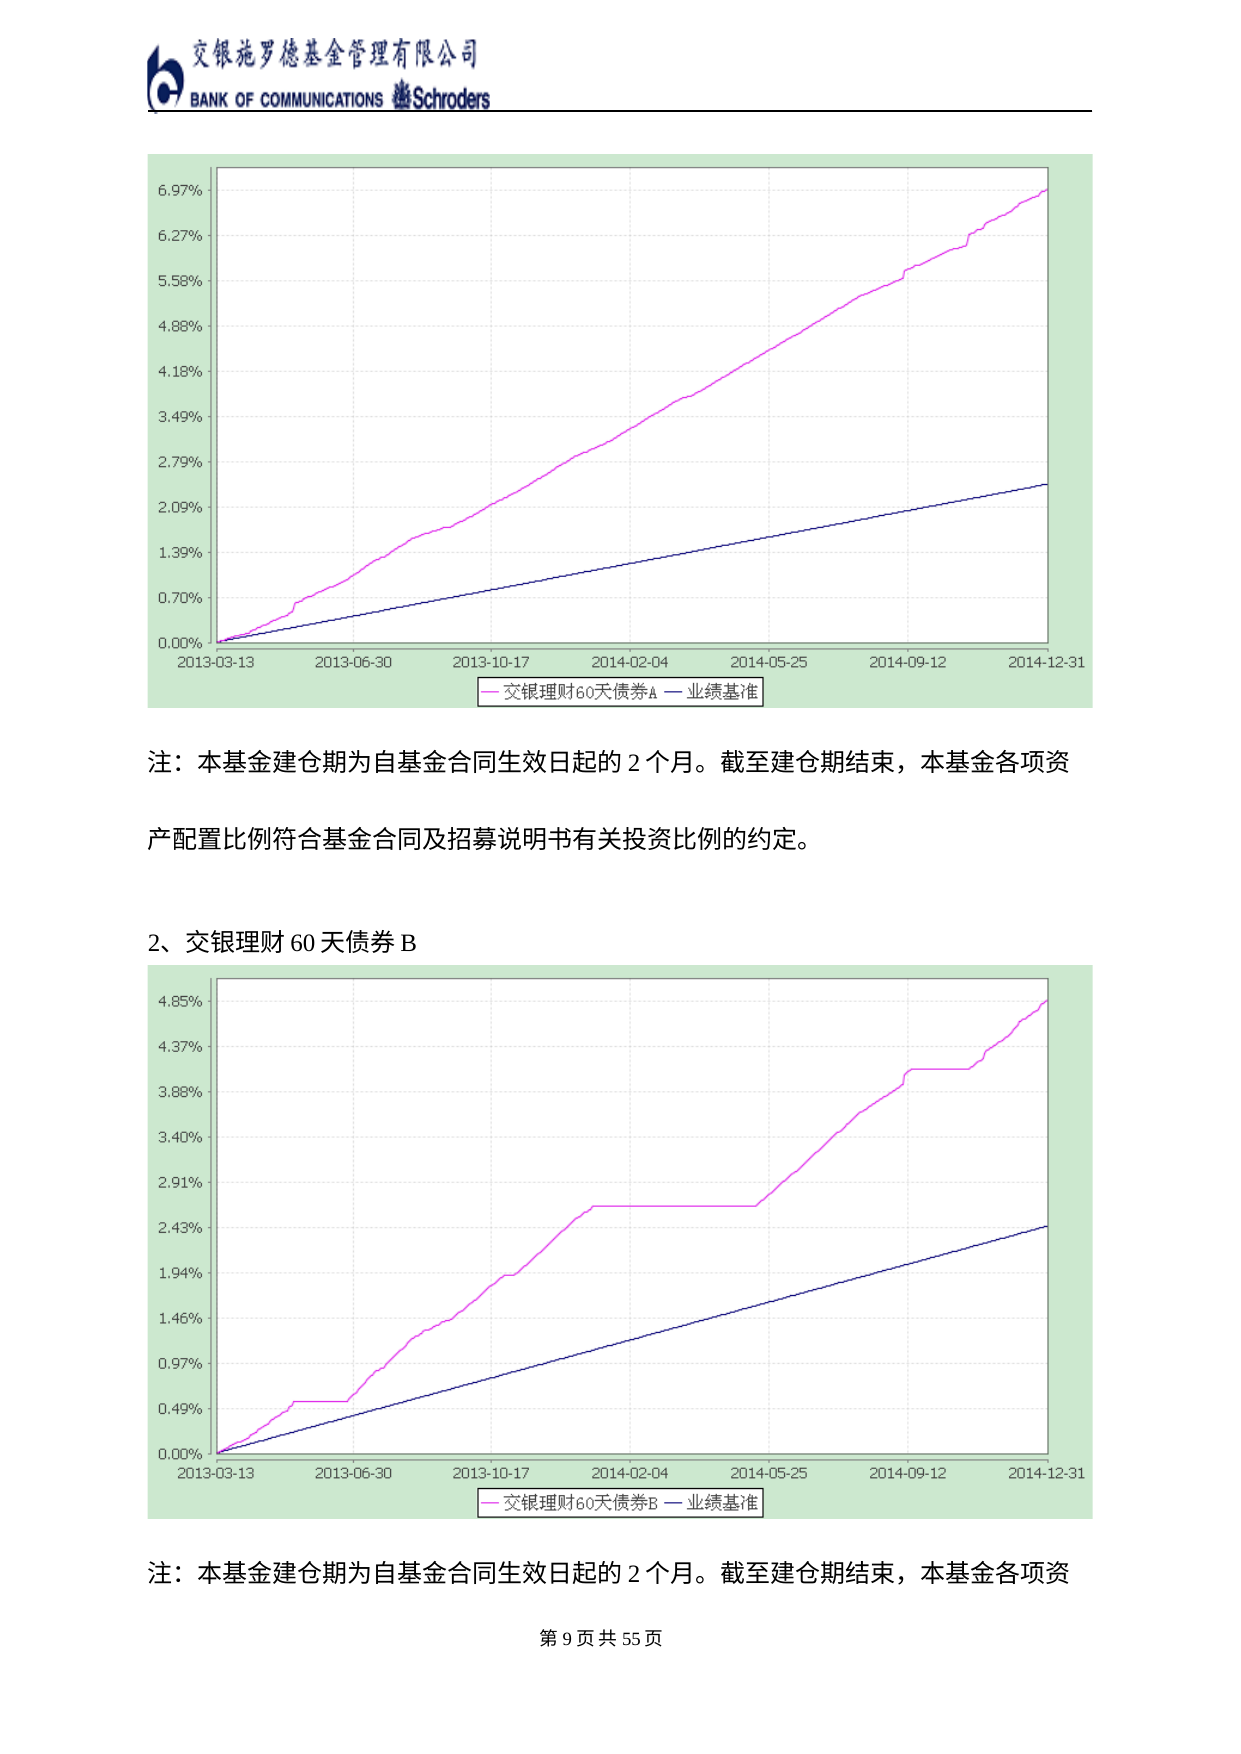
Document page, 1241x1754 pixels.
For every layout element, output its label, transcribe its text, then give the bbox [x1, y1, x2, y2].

picture [147, 965, 1093, 1519]
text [148, 1539, 1092, 1604]
text 注：本基金建仓期为自基金合同生效日起的2个月。截至建仓期结束，本基金各项资产配置比例符合基金合同及招募说明书有关投资比例的约定。 [148, 728, 1092, 871]
text 2、交银理财60天债券B [148, 922, 1092, 958]
picture [147, 154, 1093, 708]
picture [147, 38, 490, 114]
